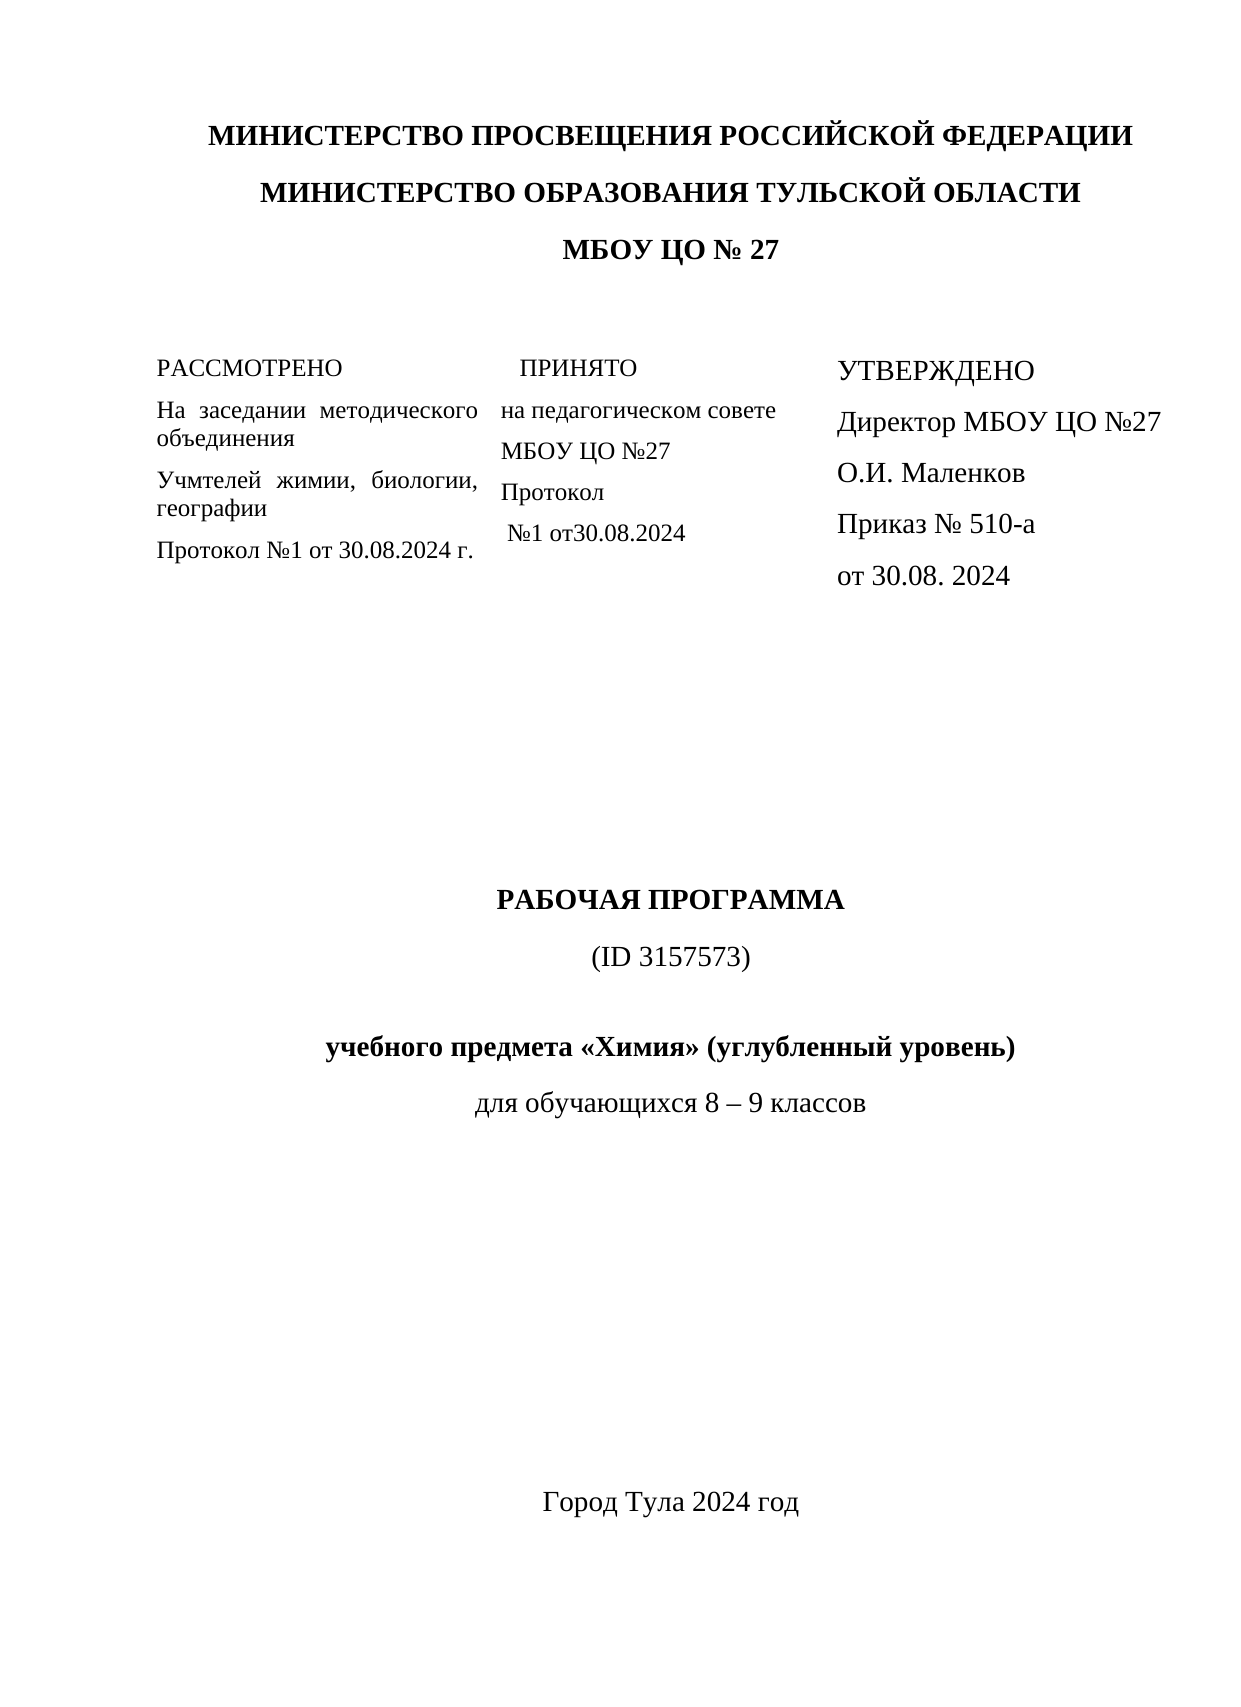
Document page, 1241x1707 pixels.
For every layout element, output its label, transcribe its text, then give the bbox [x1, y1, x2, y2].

text МИНИСТЕРСТВО ПРОСВЕЩЕНИЯ РОССИЙСКОЙ ФЕДЕРАЦИИ [190, 118, 1152, 152]
text РАБОЧАЯ ПРОГРАММА [190, 882, 1152, 916]
text учебного предмета «Химия» (углубленный уровень) [190, 1029, 1152, 1062]
text (ID 3157573) [190, 939, 1152, 973]
text МБОУ ЦО № 27 [190, 232, 1152, 266]
table_header ПРИНЯТО на педагогическом совете МБОУ ЦО №27 Протокол №1 от30.08.2024 [489, 354, 826, 723]
text МИНИСТЕРСТВО ОБРАЗОВАНИЯ ТУЛЬСКОЙ ОБЛАСТИ‌‌​ [190, 175, 1152, 209]
text для обучающихся 8 – 9 классов [190, 1086, 1152, 1119]
text Город Тула 2024 год [190, 1484, 1152, 1518]
table_header РАССМОТРЕНО На заседании методического объединения Учмтелей жимии, биологии, географии Протокол №1 от 30.08.2024 г. [145, 354, 489, 723]
table_header УТВЕРЖДЕНО Директор МБОУ ЦО №27 О.И. Маленков Приказ № 510-а от 30.08. 2024 [826, 354, 1184, 723]
